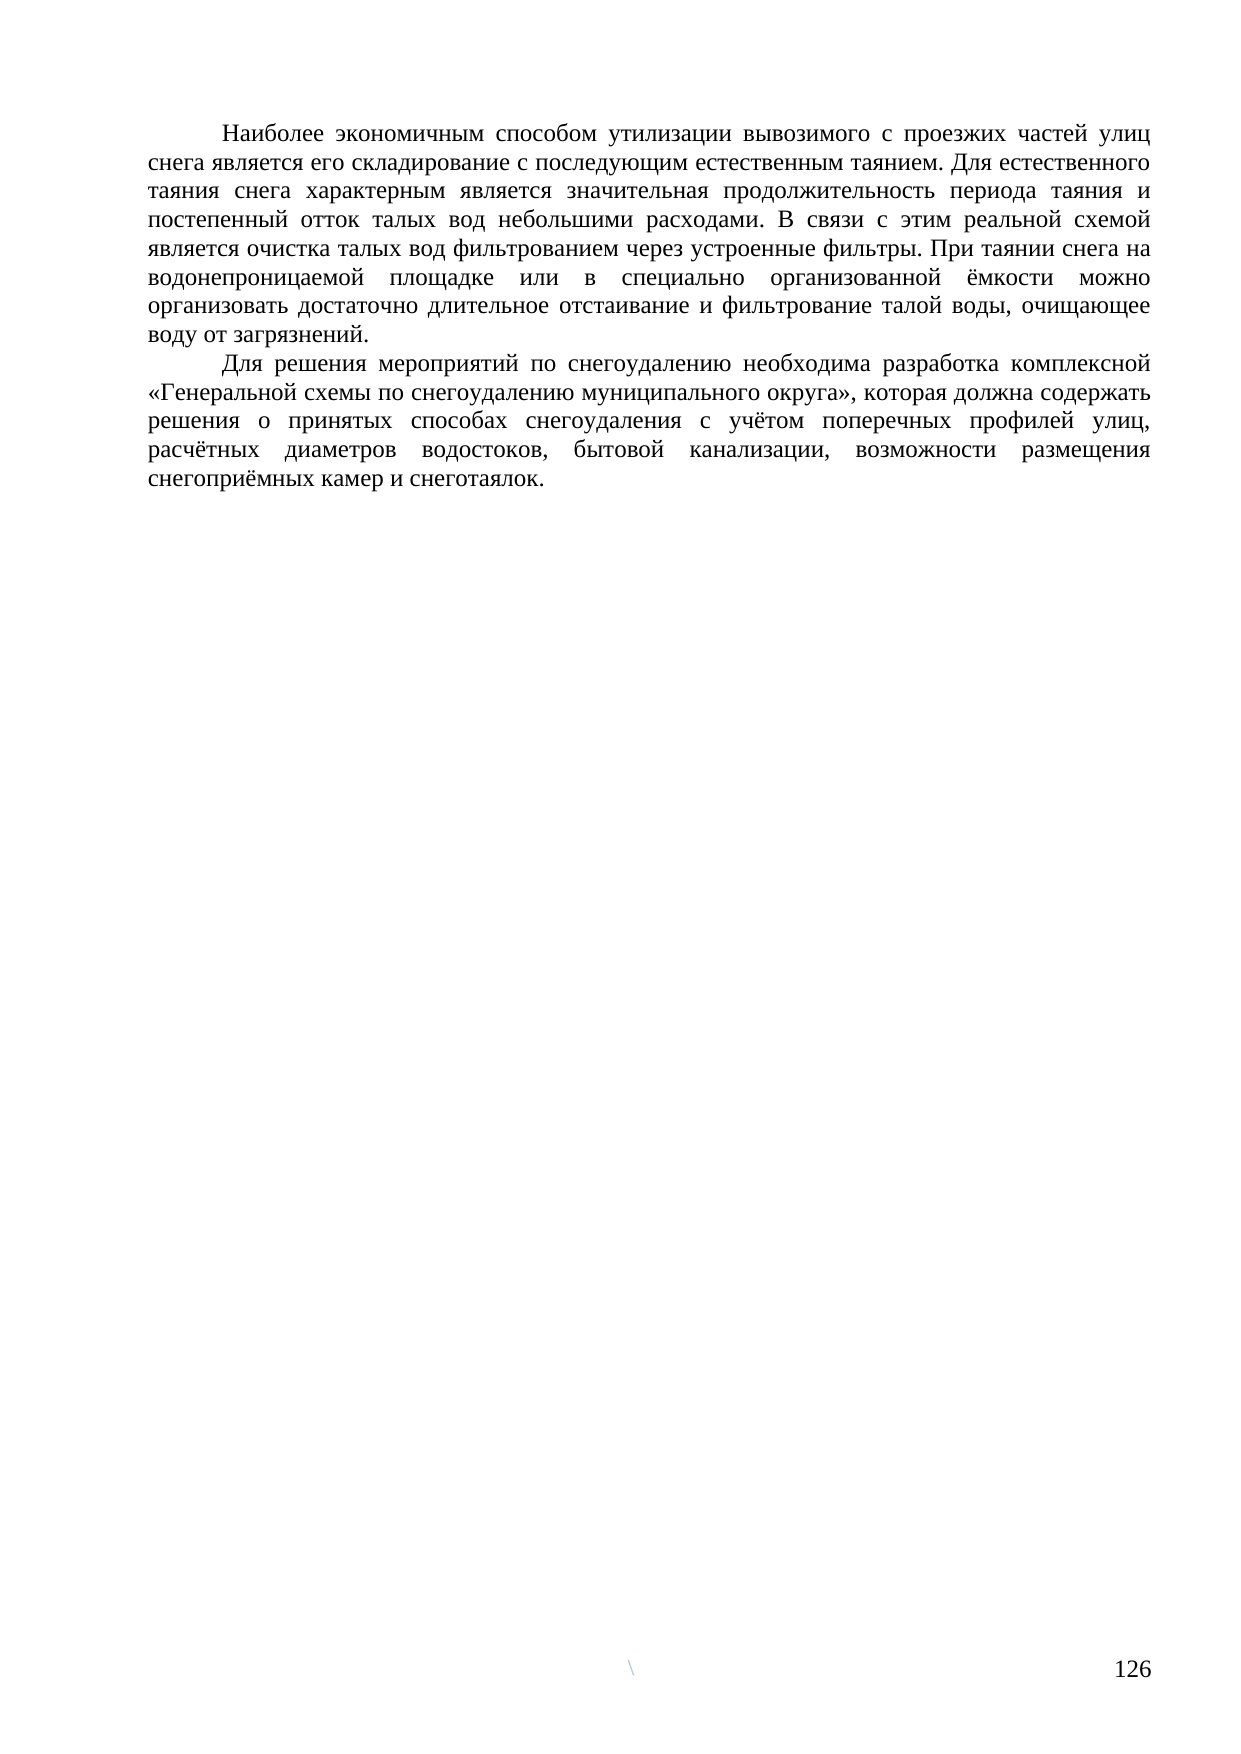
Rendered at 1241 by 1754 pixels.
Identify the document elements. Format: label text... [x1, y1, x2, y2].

text Наиболее экономичным способом утилизации вывозимого с проезжих частей улиц снега является его складирование с последующим естественным таянием. Для естественного таяния снега характерным является значительная продолжительность периода таяния и постепенный отток талых вод небольшими расходами. В связи с этим реальной схемой является очистка талых вод фильтрованием через устроенные фильтры. При таянии снега на водонепроницаемой площадке или в специально организованной ёмкости можно организовать достаточно длительное отстаивание и фильтрование талой воды, очищающее воду от загрязнений. [148, 118, 1152, 348]
text Для решения мероприятий по снегоудалению необходима разработка комплексной «Генеральной схемы по снегоудалению муниципального округа», которая должна содержать решения о принятых способах снегоудаления с учётом поперечных профилей улиц, расчётных диаметров водостоков, бытовой канализации, возможности размещения снегоприёмных камер и снеготаялок. [148, 348, 1152, 492]
